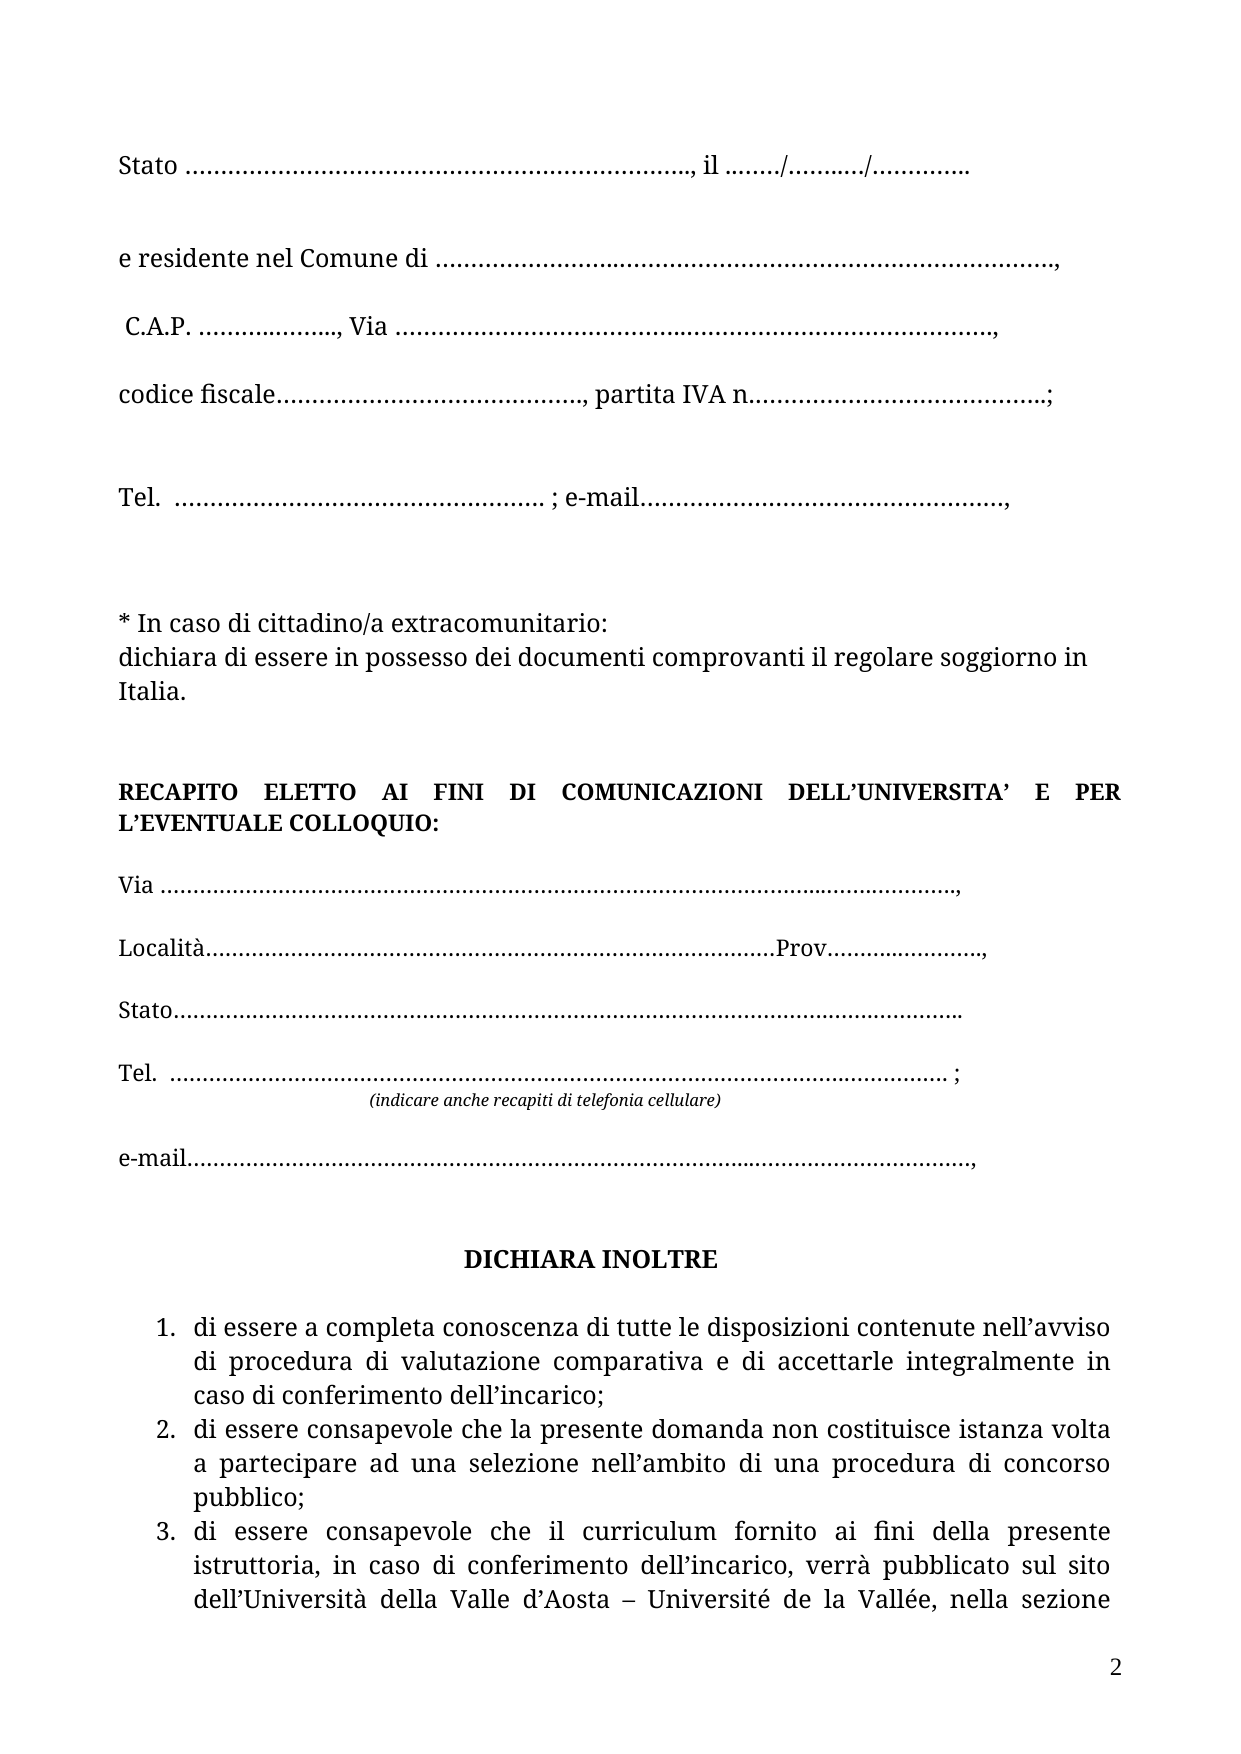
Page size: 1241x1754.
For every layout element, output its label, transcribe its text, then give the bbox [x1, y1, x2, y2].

text e-mail…………………………………………………………………………...……………………………, [118, 1142, 1122, 1173]
text Stato……………………………………………………………………………………….…….………….. [118, 994, 1122, 1026]
text (indicare anche recapiti di telefonia cellulare) [118, 1088, 1122, 1111]
text Tel. ………………………………………………………………………………………….……………. ; [118, 1057, 1122, 1088]
text * In caso di cittadino/a extracomunitario: [118, 605, 1122, 639]
text C.A.P. ………..……..., Via …………………………………..……………………………………., [118, 309, 1122, 343]
text Località……………………………………………………………………………Prov………..…………., [118, 932, 1122, 963]
text codice fiscale……………………………………., partita IVA n.…………………………………..; [118, 377, 1122, 411]
list di essere consapevole che la presente domanda non costituisce istanza volta a partecipare ad una selezione nell’ambito di una procedura di concorso pubblico; [156, 1412, 1112, 1514]
text Via ………………………………………………………………………………………...…….…………., [118, 869, 1122, 901]
text RECAPITO ELETTO AI FINI DI COMUNICAZIONI DELL’UNIVERSITA’ E PER L’EVENTUALE COLLOQUIO: [118, 776, 1122, 838]
text DICHIARA INOLTRE [118, 1241, 1063, 1276]
list di essere a completa conoscenza di tutte le disposizioni contenute nell’avviso di procedura di valutazione comparativa e di accettarle integralmente in caso di conferimento dell’incarico; [156, 1309, 1112, 1412]
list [156, 1514, 1112, 1616]
text dichiara di essere in possesso dei documenti comprovanti il regolare soggiorno in Italia. [118, 639, 1122, 707]
text Tel. ……………………………………………. ; e-mail……………………………………………, [118, 479, 1122, 513]
text Stato …………………………………………………………….., il ..……/……..…/………….. [118, 148, 1122, 182]
text e residente nel Comune di ……………………..……………………………………………………., [118, 241, 1122, 275]
